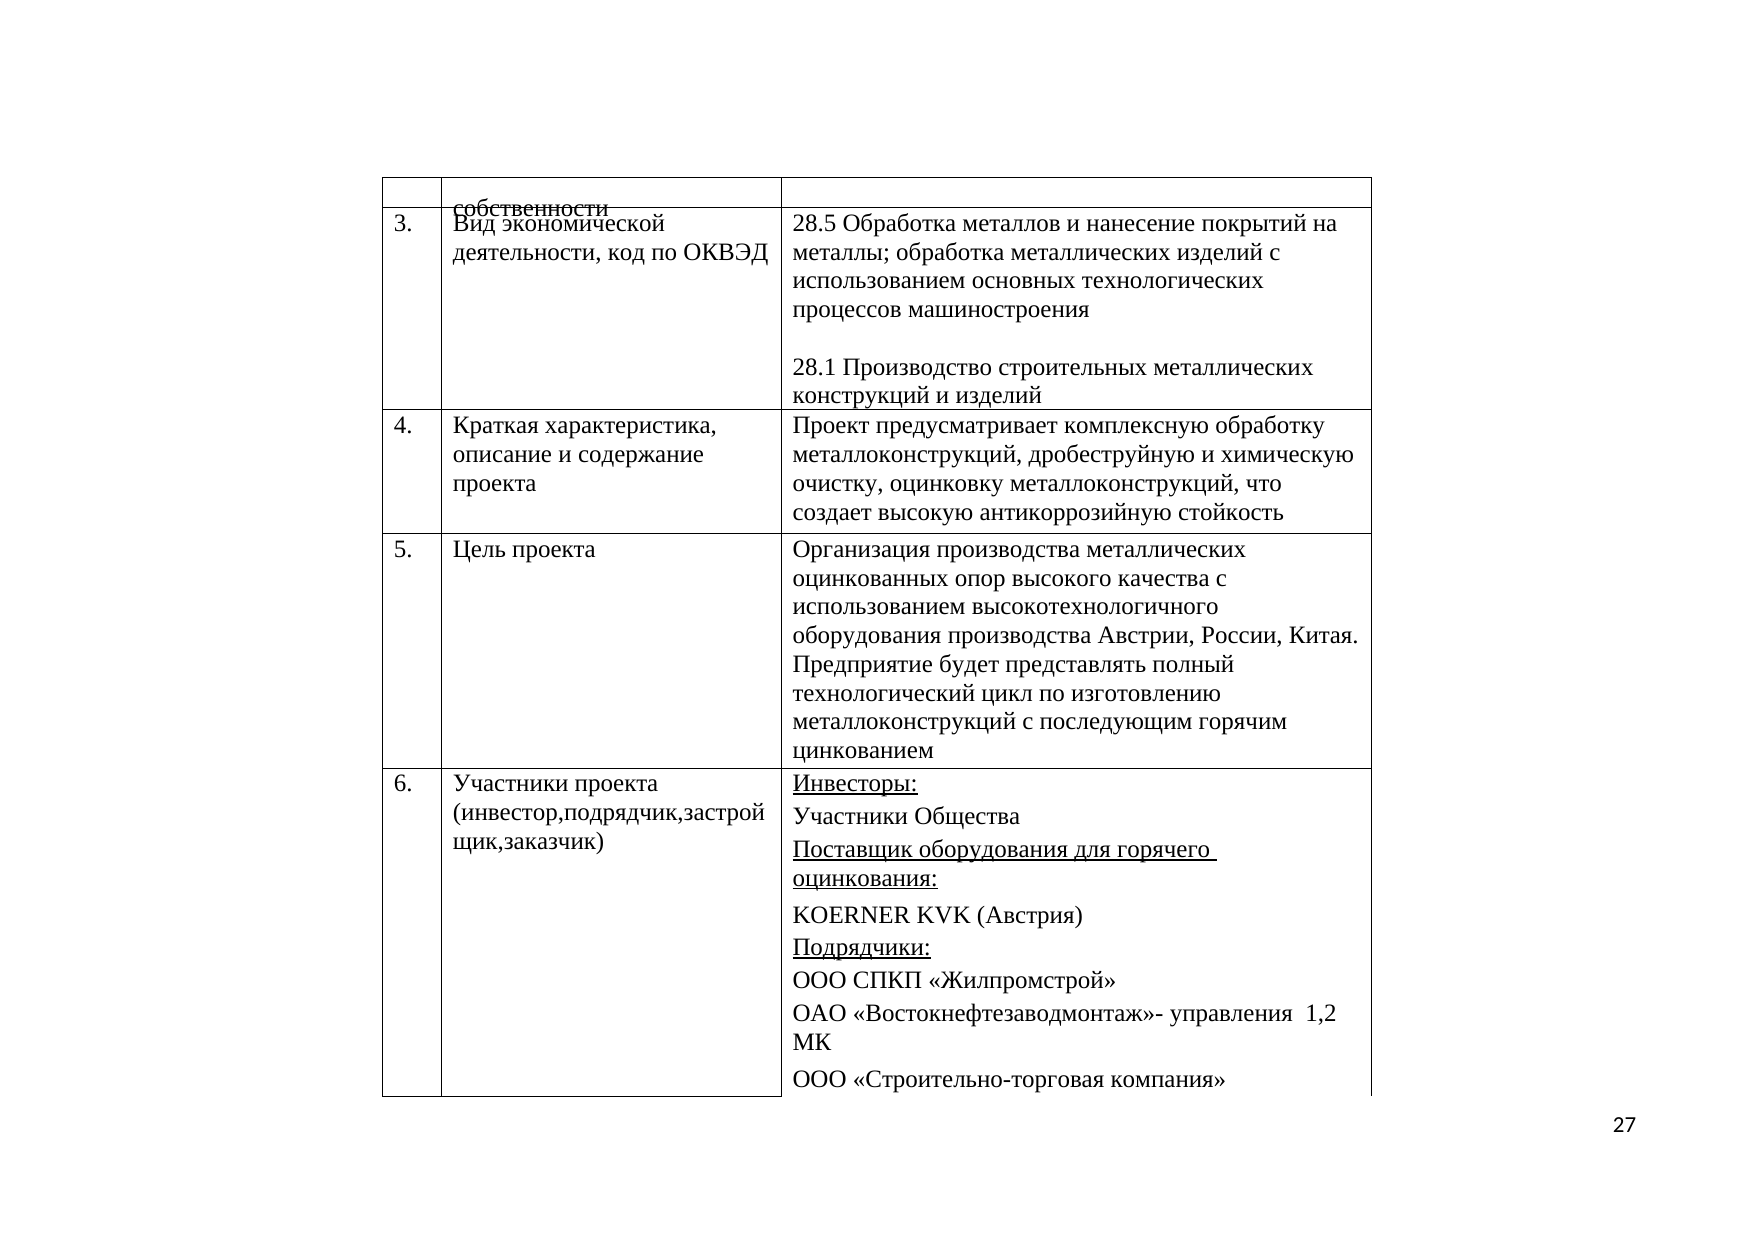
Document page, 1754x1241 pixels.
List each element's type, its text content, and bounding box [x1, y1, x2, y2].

table_cell 4. [383, 410, 441, 533]
table_cell Участники Общества [782, 800, 1371, 833]
table_cell 6. [383, 769, 441, 1096]
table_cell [782, 178, 1371, 207]
table_cell ООО СПКП «Жилпромстрой» [782, 964, 1371, 997]
table_cell Подрядчики: [782, 931, 1371, 964]
table_cell 28.5 Обработка металлов и нанесение покрытий на металлы; обработка металлических изделий с использованием основных технологических процессов машиностроения 28.1 Производство строительных металлических конструкций и изделий [782, 208, 1371, 409]
table_cell Краткая характеристика, описание и содержание проекта [442, 410, 781, 533]
table_cell Проект предусматривает комплексную обработку металлоконструкций, дробеструйную и химическую очистку, оцинковку металлоконструкций, что создает высокую антикоррозийную стойкость [782, 410, 1371, 533]
table_cell 5. [383, 534, 441, 767]
table_cell 3. [383, 208, 441, 409]
table_cell KOERNER KVK (Австрия) [782, 899, 1371, 931]
table_cell Цель проекта [442, 534, 781, 767]
table_cell Организация производства металлических оцинкованных опор высокого качества с использованием высокотехнологичного оборудования производства Австрии, России, Китая. Предприятие будет представлять полный технологический цикл по изготовлению металлоконструкций с последующим горячим цинкованием [782, 534, 1371, 767]
table_cell ОАО «Востокнефтезаводмонтаж»- управления 1,2 МК [782, 997, 1371, 1063]
table_cell Участники проекта (инвестор,подрядчик,застройщик,заказчик) [442, 769, 781, 1096]
table_cell Инвесторы: [782, 769, 1371, 800]
table_cell ООО «Строительно-торговая компания» [782, 1063, 1371, 1096]
table_cell Поставщик оборудования для горячего оцинкования: [782, 833, 1371, 899]
table_cell Вид экономической деятельности, код по ОКВЭД [442, 208, 781, 409]
